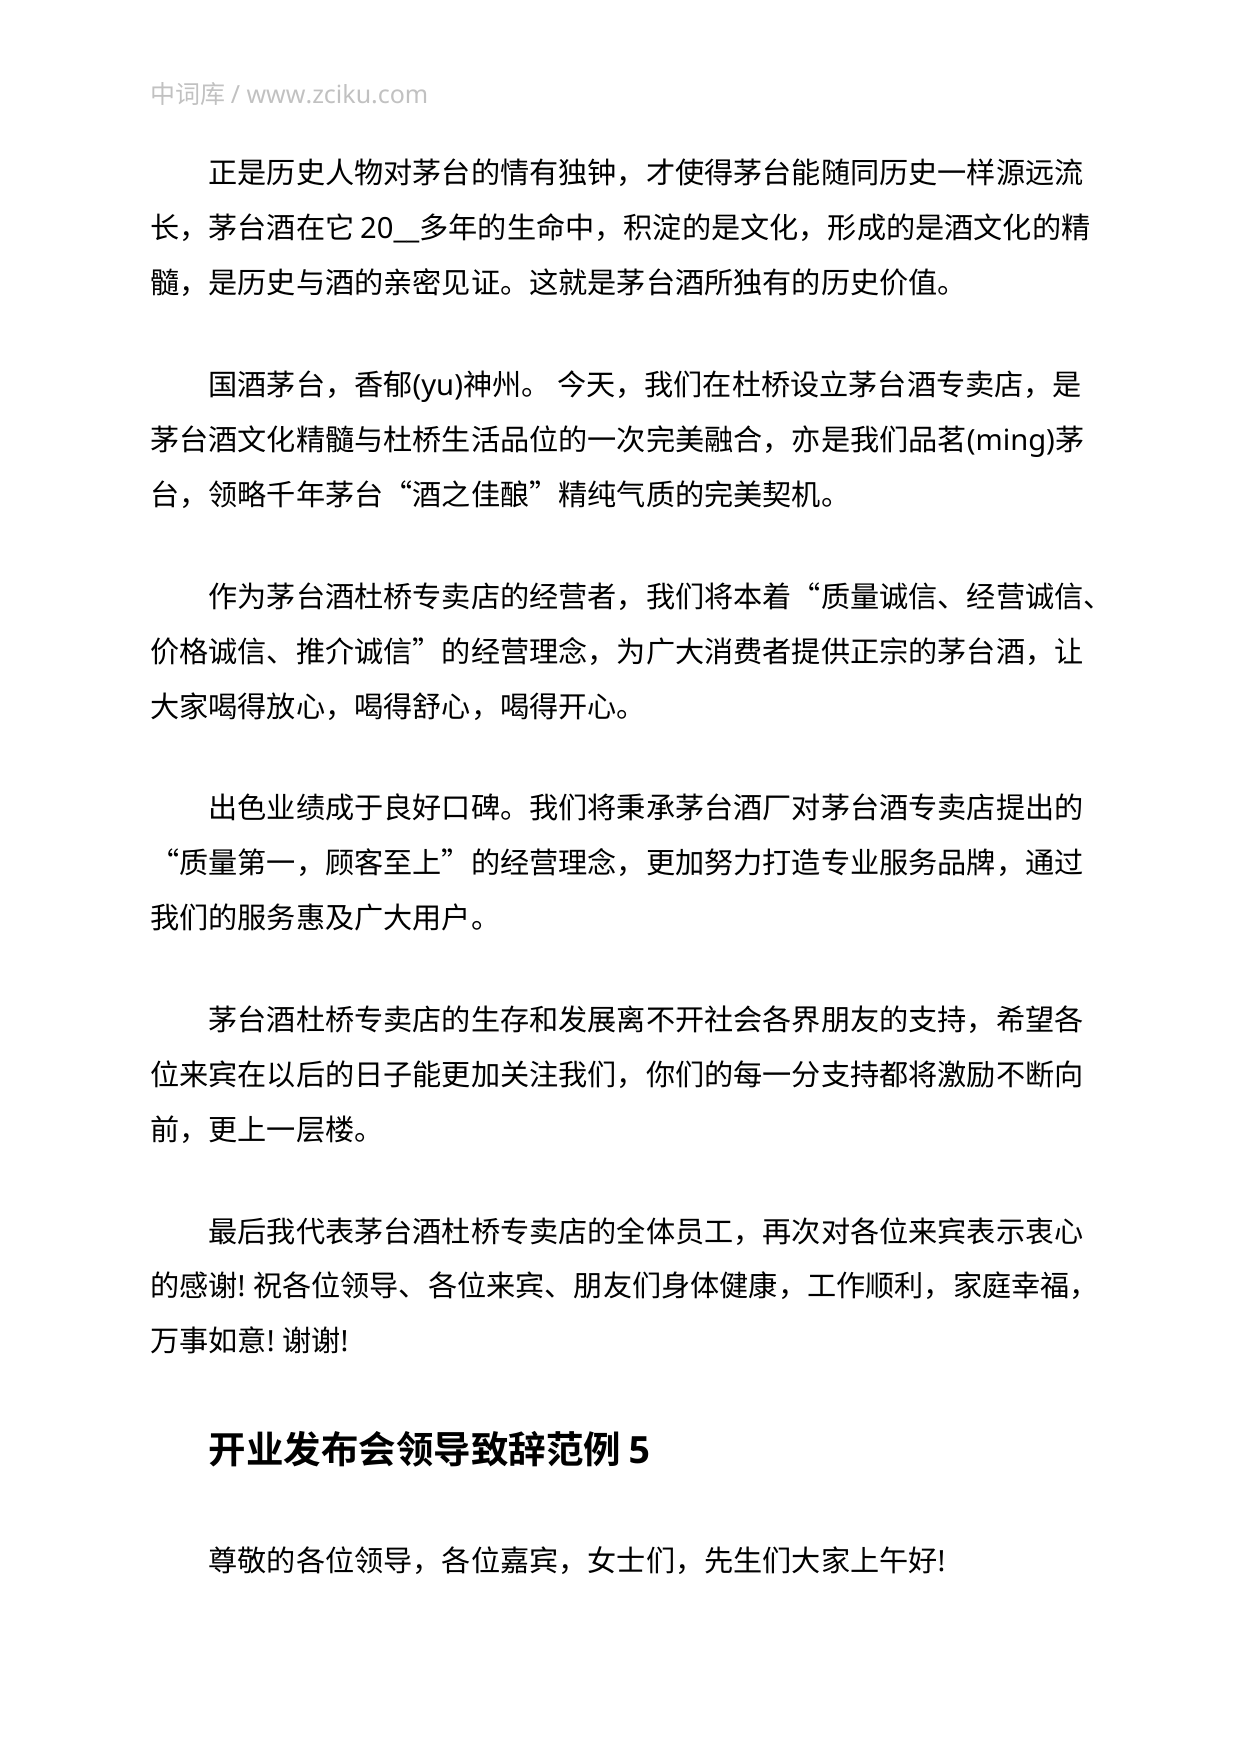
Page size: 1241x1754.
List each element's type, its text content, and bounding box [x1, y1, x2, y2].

text 作为茅台酒杜桥专卖店的经营者，我们将本着“质量诚信、经营诚信、价格诚信、推介诚信”的经营理念，为广大消费者提供正宗的茅台酒，让大家喝得放心，喝得舒心，喝得开心。 [150, 573, 1090, 726]
text 正是历史人物对茅台的情有独钟，才使得茅台能随同历史一样源远流长，茅台酒在它20__多年的生命中，积淀的是文化，形成的是酒文化的精髓，是历史与酒的亲密见证。这就是茅台酒所独有的历史价值。 [150, 150, 1090, 302]
text 开业发布会领导致辞范例5 [150, 1420, 1090, 1474]
text 出色业绩成于良好口碑。我们将秉承茅台酒厂对茅台酒专卖店提出的“质量第一，顾客至上”的经营理念，更加努力打造专业服务品牌，通过我们的服务惠及广大用户。 [150, 785, 1090, 937]
text 尊敬的各位领导，各位嘉宾，女士们，先生们大家上午好! [150, 1538, 1090, 1580]
text 茅台酒杜桥专卖店的生存和发展离不开社会各界朋友的支持，希望各位来宾在以后的日子能更加关注我们，你们的每一分支持都将激励不断向前，更上一层楼。 [150, 997, 1090, 1149]
text 最后我代表茅台酒杜桥专卖店的全体员工，再次对各位来宾表示衷心的感谢! 祝各位领导、各位来宾、朋友们身体健康，工作顺利，家庭幸福，万事如意! 谢谢! [150, 1208, 1090, 1360]
text 国酒茅台，香郁(yu)神州。 今天，我们在杜桥设立茅台酒专卖店，是茅台酒文化精髓与杜桥生活品位的一次完美融合，亦是我们品茗(ming)茅台，领略千年茅台“酒之佳酿”精纯气质的完美契机。 [150, 362, 1090, 514]
